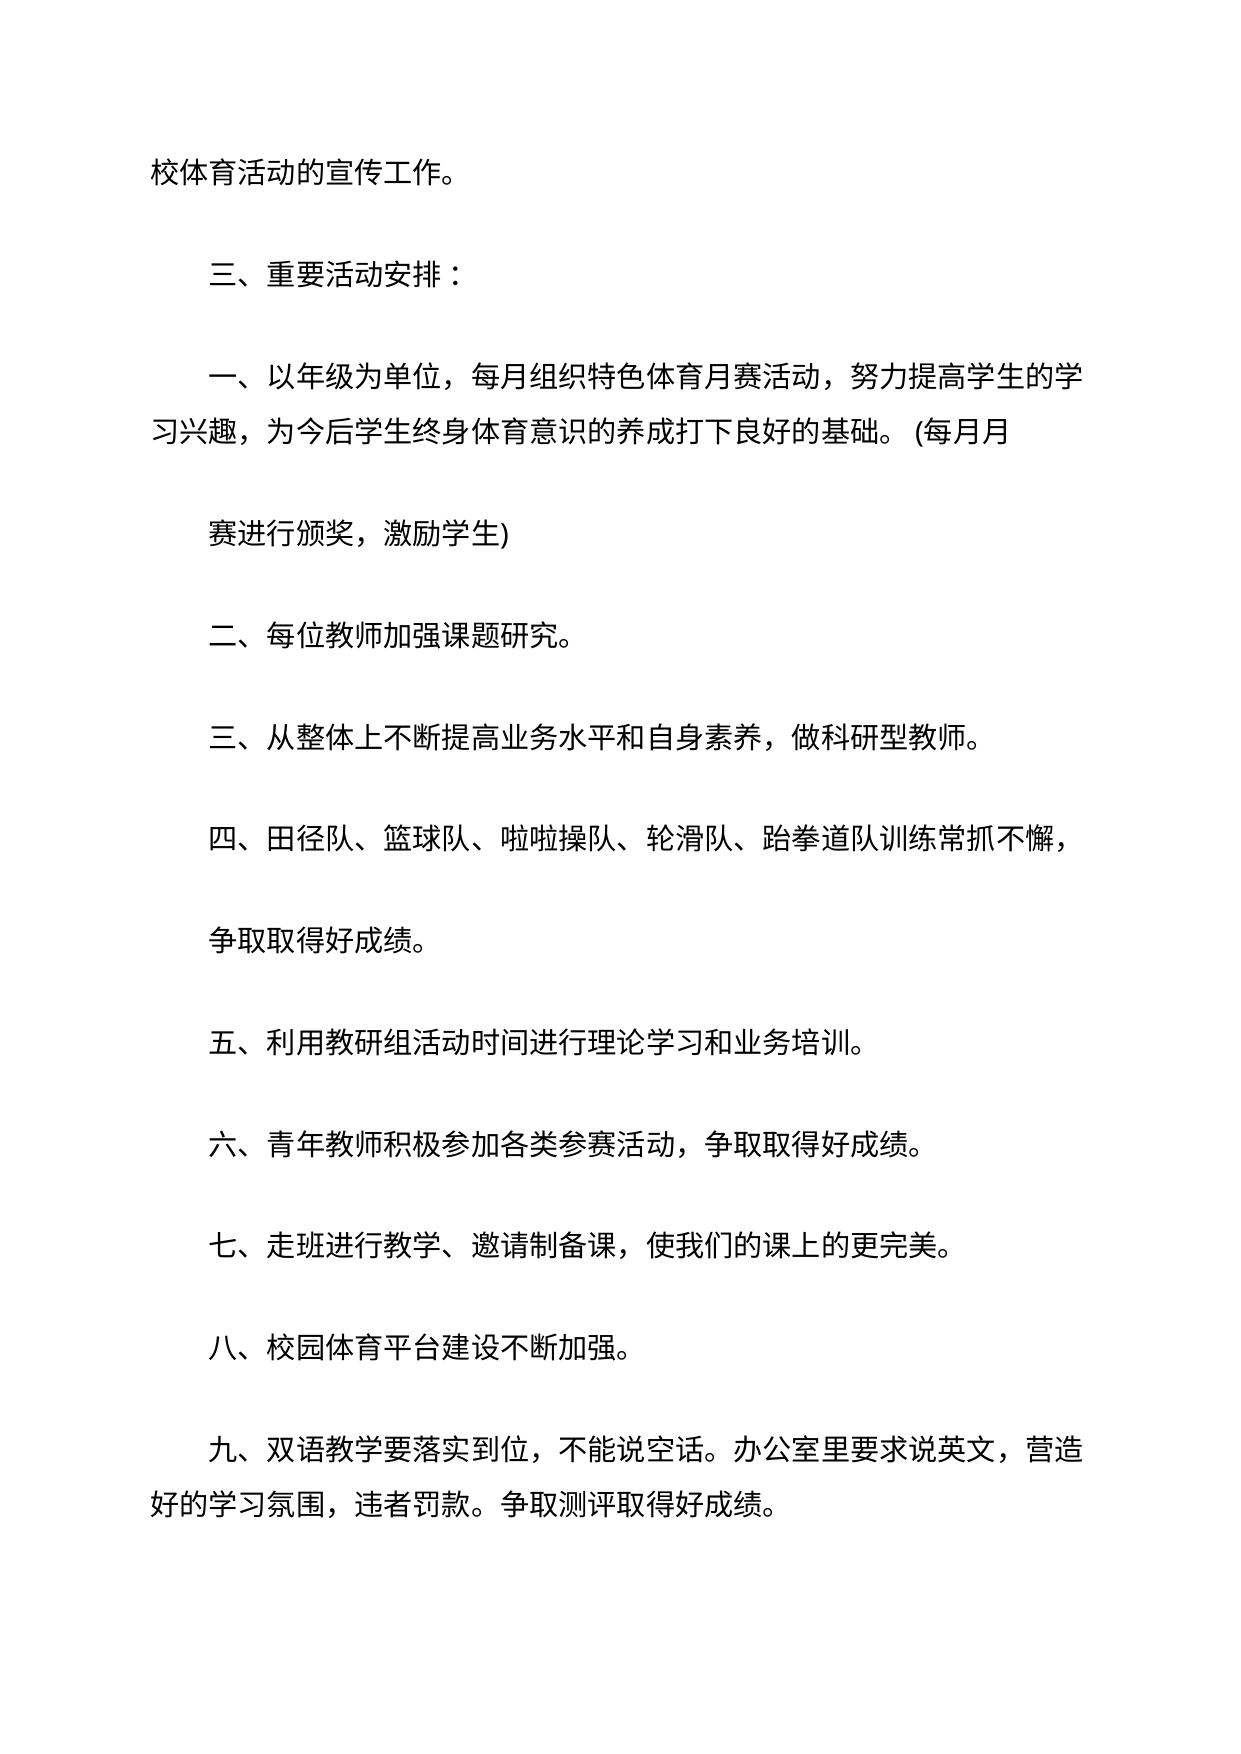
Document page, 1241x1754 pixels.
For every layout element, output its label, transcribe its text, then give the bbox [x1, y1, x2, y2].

text 七、走班进行教学、邀请制备课，使我们的课上的更完美。 [150, 1223, 1090, 1265]
text 三、重要活动安排 ： [150, 252, 1090, 294]
text 四、田径队、篮球队、啦啦操队、轮滑队、跆拳道队训练常抓不懈， [150, 816, 1090, 858]
text 一、以年级为单位，每月组织特色体育月赛活动，努力提高学生的学习兴趣，为今后学生终身体育意识的养成打下良好的基础。 (每月月 [150, 353, 1090, 451]
text 三、从整体上不断提高业务水平和自身素养，做科研型教师。 [150, 714, 1090, 756]
text 八、校园体育平台建设不断加强。 [150, 1325, 1090, 1367]
text 五、利用教研组活动时间进行理论学习和业务培训。 [150, 1019, 1090, 1062]
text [150, 150, 1090, 192]
text 争取取得好成绩。 [150, 918, 1090, 960]
text 六、青年教师积极参加各类参赛活动，争取取得好成绩。 [150, 1121, 1090, 1163]
text 赛进行颁奖，激励学生) [150, 510, 1090, 553]
text 九、双语教学要落实到位，不能说空话。办公室里要求说英文，营造好的学习氛围，违者罚款。争取测评取得好成绩。 [150, 1427, 1090, 1524]
text 二、每位教师加强课题研究。 [150, 612, 1090, 655]
